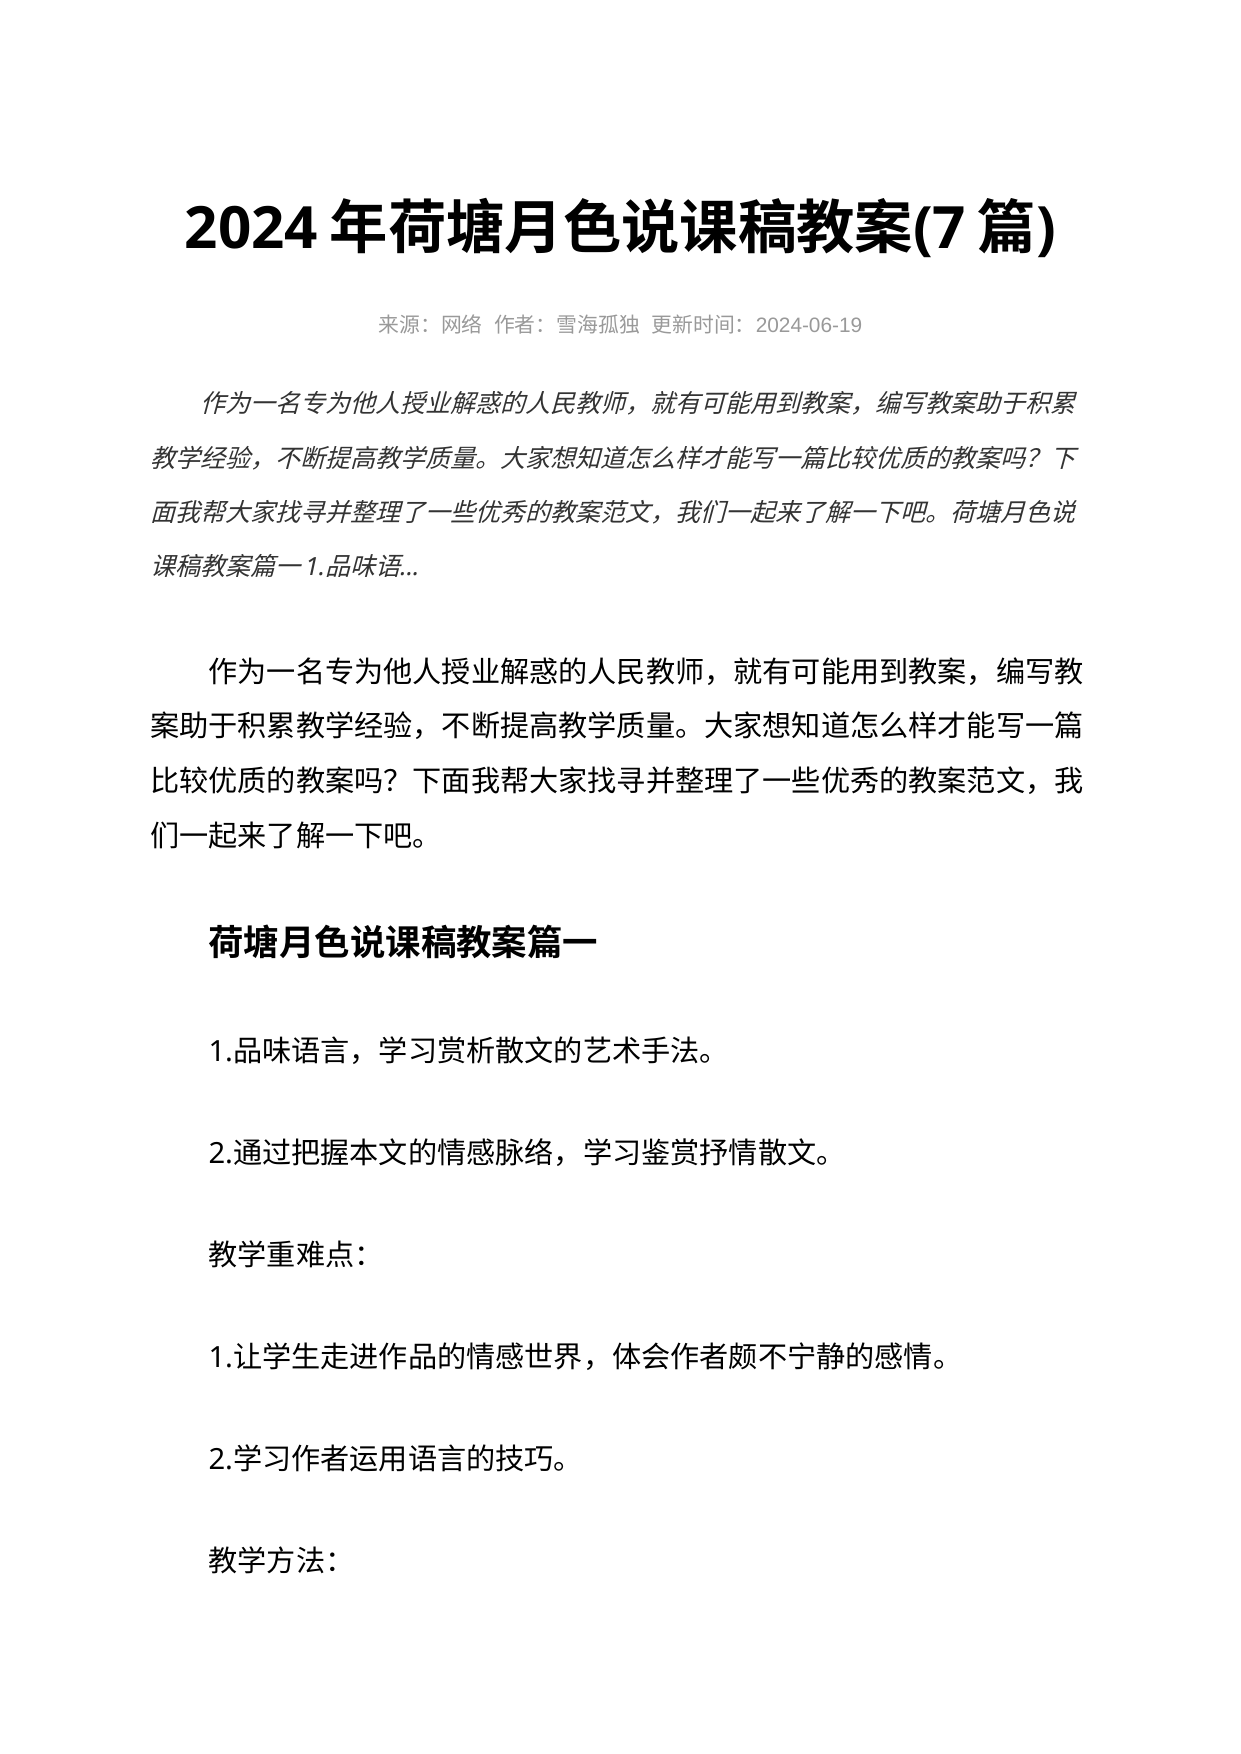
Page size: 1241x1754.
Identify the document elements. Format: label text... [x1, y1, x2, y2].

text 教学重难点： [150, 1232, 1090, 1274]
text 作为一名专为他人授业解惑的人民教师，就有可能用到教案，编写教案助于积累教学经验，不断提高教学质量。大家想知道怎么样才能写一篇比较优质的教案吗？下面我帮大家找寻并整理了一些优秀的教案范文，我们一起来了解一下吧。荷塘月色说课稿教案篇一1.品味语... [150, 384, 1090, 583]
text 1.让学生走进作品的情感世界，体会作者颇不宁静的感情。 [150, 1334, 1090, 1376]
text 荷塘月色说课稿教案篇一 [150, 914, 1090, 966]
text 来源：网络 作者：雪海孤独 更新时间：2024-06-19 [150, 313, 1090, 337]
text 2.通过把握本文的情感脉络，学习鉴赏抒情散文。 [150, 1130, 1090, 1172]
text 教学方法： [150, 1538, 1090, 1580]
subtitle 2024年荷塘月色说课稿教案(7篇) [150, 181, 1090, 266]
text 作为一名专为他人授业解惑的人民教师，就有可能用到教案，编写教案助于积累教学经验，不断提高教学质量。大家想知道怎么样才能写一篇比较优质的教案吗？下面我帮大家找寻并整理了一些优秀的教案范文，我们一起来了解一下吧。 [150, 648, 1090, 855]
text 1.品味语言，学习赏析散文的艺术手法。 [150, 1028, 1090, 1070]
text 2.学习作者运用语言的技巧。 [150, 1436, 1090, 1478]
